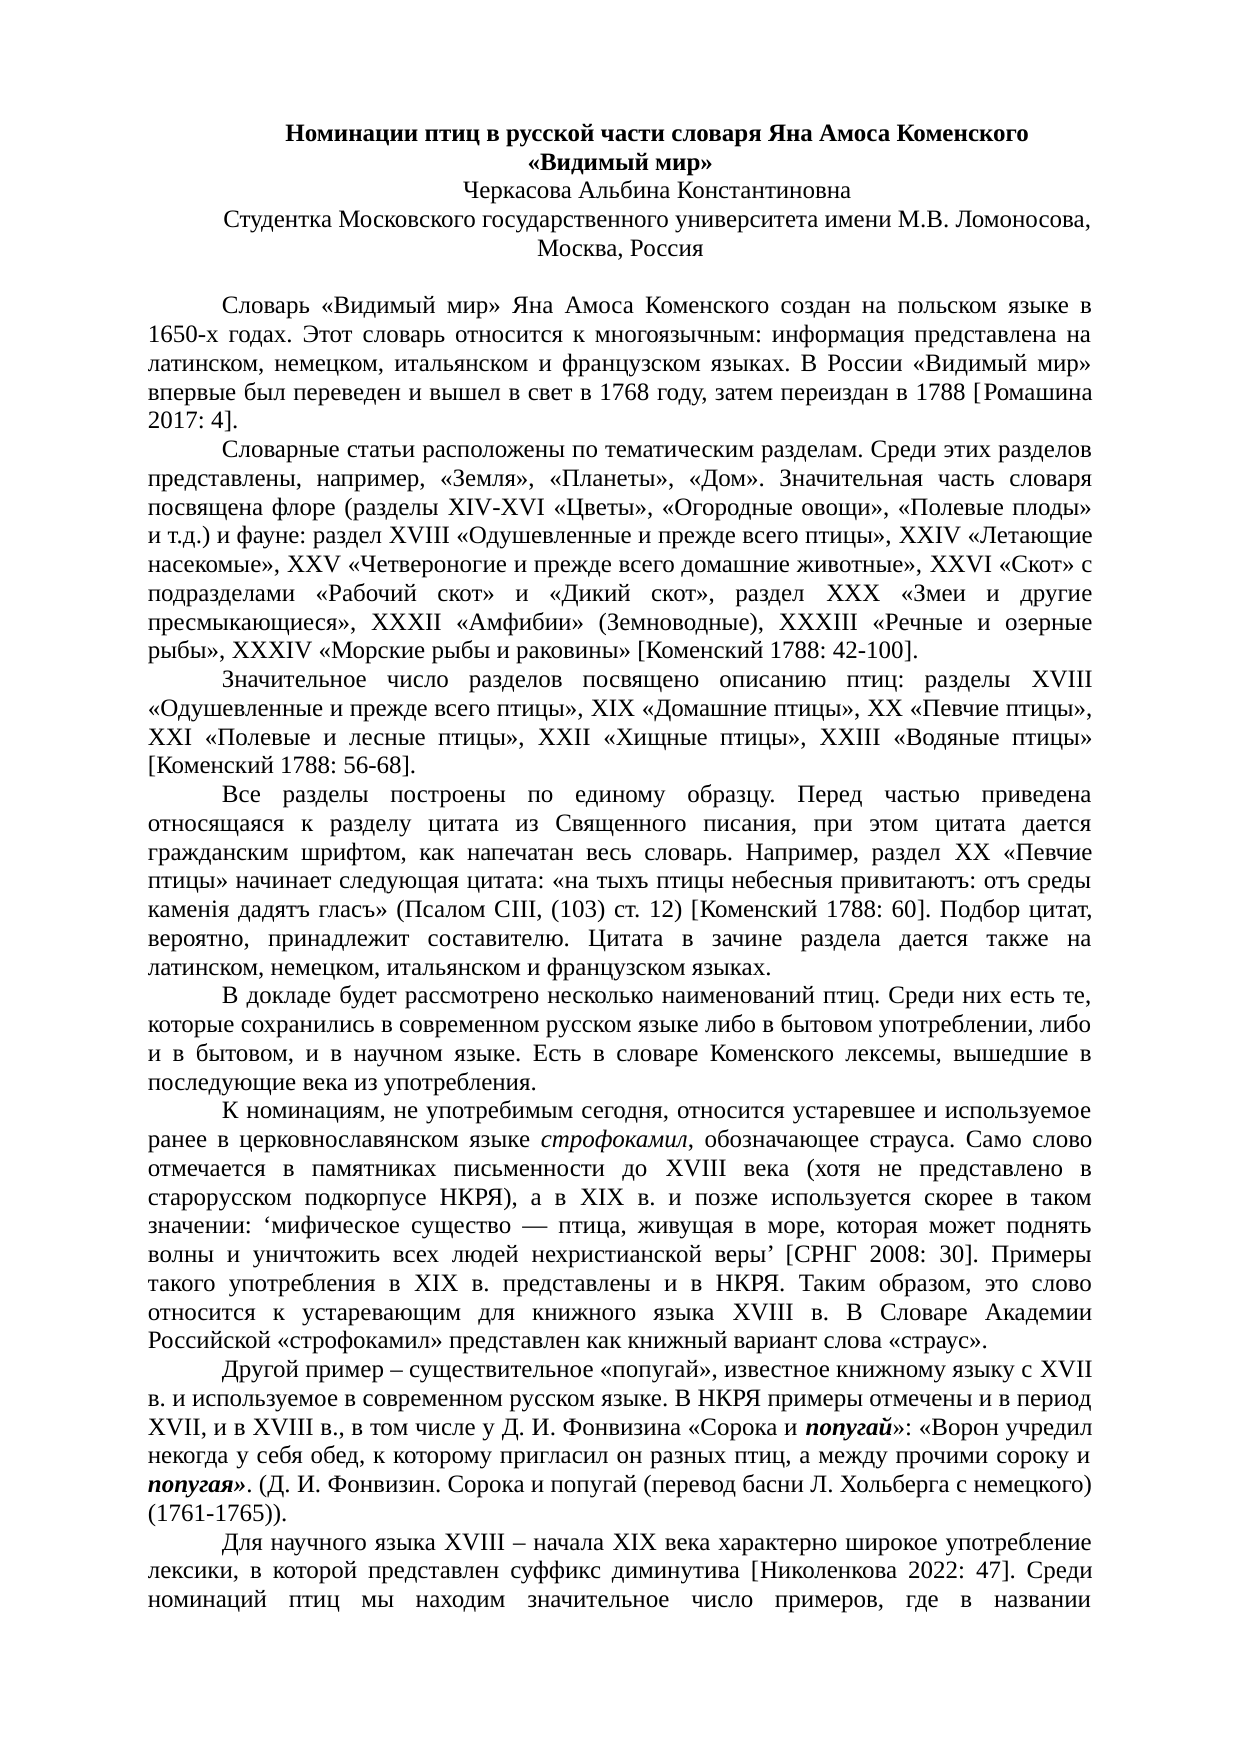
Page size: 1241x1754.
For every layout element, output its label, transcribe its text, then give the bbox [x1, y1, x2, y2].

text Значительное число разделов посвящено описанию птиц: разделы XVIII «Одушевленные и прежде всего птицы», XIX «Домашние птицы», XX «Певчие птицы», XXI «Полевые и лесные птицы», XXII «Хищные птицы», XXIII «Водяные птицы» [Коменский 1788: 56-68]. [148, 664, 1092, 779]
text Черкасова Альбина Константиновна [148, 176, 1092, 204]
text Словарь «Видимый мир» Яна Амоса Коменского создан на польском языке в 1650-х годах. Этот словарь относится к многоязычным: информация представлена на латинском, немецком, итальянском и французском языках. В России «Видимый мир» впервые был переведен и вышел в свет в 1768 году, затем переиздан в 1788 [Ромашина 2017: 4]. [148, 291, 1092, 434]
text Все разделы построены по единому образцу. Перед частью приведена относящаяся к разделу цитата из Священного писания, при этом цитата дается гражданским шрифтом, как напечатан весь словарь. Например, раздел XX «Певчие птицы» начинает следующая цитата: «на тыхъ птицы небесныя привитаютъ: отъ среды каменiя дадятъ гласъ» (Псалом СIII, (103) ст. 12) [Коменский 1788: 60]. Подбор цитат, вероятно, принадлежит составителю. Цитата в зачине раздела дается также на латинском, немецком, итальянском и французском языках. [148, 779, 1092, 981]
text Другой пример – существительное «попугай», известное книжному языку с XVII в. и используемое в современном русском языке. В НКРЯ примеры отмечены и в период XVII, и в XVIII в., в том числе у Д. И. Фонвизина «Сорока и попугай»: «Ворон учредил некогда у себя обед, к которому пригласил он разных птиц, а между прочими сороку и попугая». (Д. И. Фонвизин. Сорока и попугай (перевод басни Л. Хольберга с немецкого) (1761-1765)). [148, 1354, 1092, 1527]
text Студентка Московского государственного университета имени М.В. Ломоносова, Москва, Россия [148, 204, 1092, 262]
text В докладе будет рассмотрено несколько наименований птиц. Среди них есть те, которые сохранились в современном русском языке либо в бытовом употреблении, либо и в бытовом, и в научном языке. Есть в словаре Коменского лексемы, вышедшие в последующие века из употребления. [148, 981, 1092, 1096]
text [148, 1527, 1092, 1613]
text К номинациям, не употребимым сегодня, относится устаревшее и используемое ранее в церковнославянском языке строфокамил, обозначающее страуса. Само слово отмечается в памятниках письменности до XVIII века (хотя не представлено в старорусском подкорпусе НКРЯ), а в XIX в. и позже используется скорее в таком значении: ‘мифическое существо — птица, живущая в море, которая может поднять волны и уничтожить всех людей нехристианской веры’ [СРНГ 2008: 30]. Примеры такого употребления в XIX в. представлены и в НКРЯ. Таким образом, это слово относится к устаревающим для книжного языка XVIII в. В Словаре Академии Российской «строфокамил» представлен как книжный вариант слова «страус». [148, 1096, 1092, 1354]
text Номинации птиц в русской части словаря Яна Амоса Коменского «Видимый мир» [148, 118, 1092, 176]
text Словарные статьи расположены по тематическим разделам. Среди этих разделов представлены, например, «Земля», «Планеты», «Дом». Значительная часть словаря посвящена флоре (разделы XIV-XVI «Цветы», «Огородные овощи», «Полевые плоды» и т.д.) и фауне: раздел XVIII «Одушевленные и прежде всего птицы», XXIV «Летающие насекомые», XXV «Четвероногие и прежде всего домашние животные», XXVI «Скот» с подразделами «Рабочий скот» и «Дикий скот», раздел XXX «Змеи и другие пресмыкающиеся», XXXII «Амфибии» (Земноводные), XXXIII «Речные и озерные рыбы», XXXIV «Морские рыбы и раковины» [Коменский 1788: 42-100]. [148, 434, 1092, 664]
